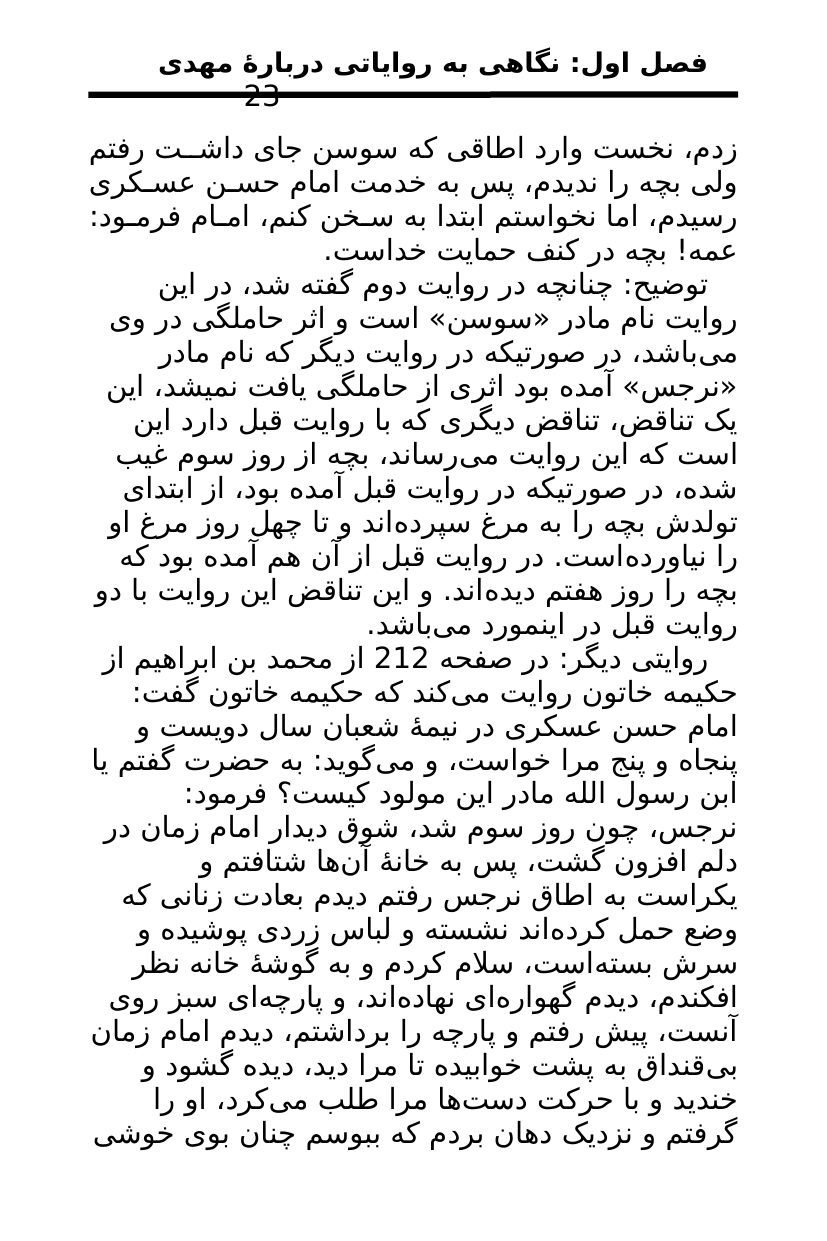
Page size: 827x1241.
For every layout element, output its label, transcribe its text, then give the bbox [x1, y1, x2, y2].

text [89, 641, 738, 1150]
text توضیح: چنانچه در روایت دوم گفته شد، در این روایت نام مادر «سوسن» است و اثر حاملگی در وی می‌باشد، در صورتیکه در روایت دیگر که نام مادر «نرجس» آمده بود اثری از حاملگی یافت نمیشد، این یک تناقض، تناقض دیگری که با روایت قبل دارد این است که این روایت می‌رساند، بچه از روز سوم غیب شده، در صورتیکه در روایت قبل آمده بود، از ابتدای تولدش بچه را به مرغ سپرده‌اند و تا چهل روز مرغ او را نیاورده‌است. در روایت قبل از آن هم آمده بود که بچه را روز هفتم دیده‌اند. و این تناقض این روایت با دو روایت قبل در اینمورد می‌باشد. [89, 267, 738, 641]
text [89, 132, 738, 267]
